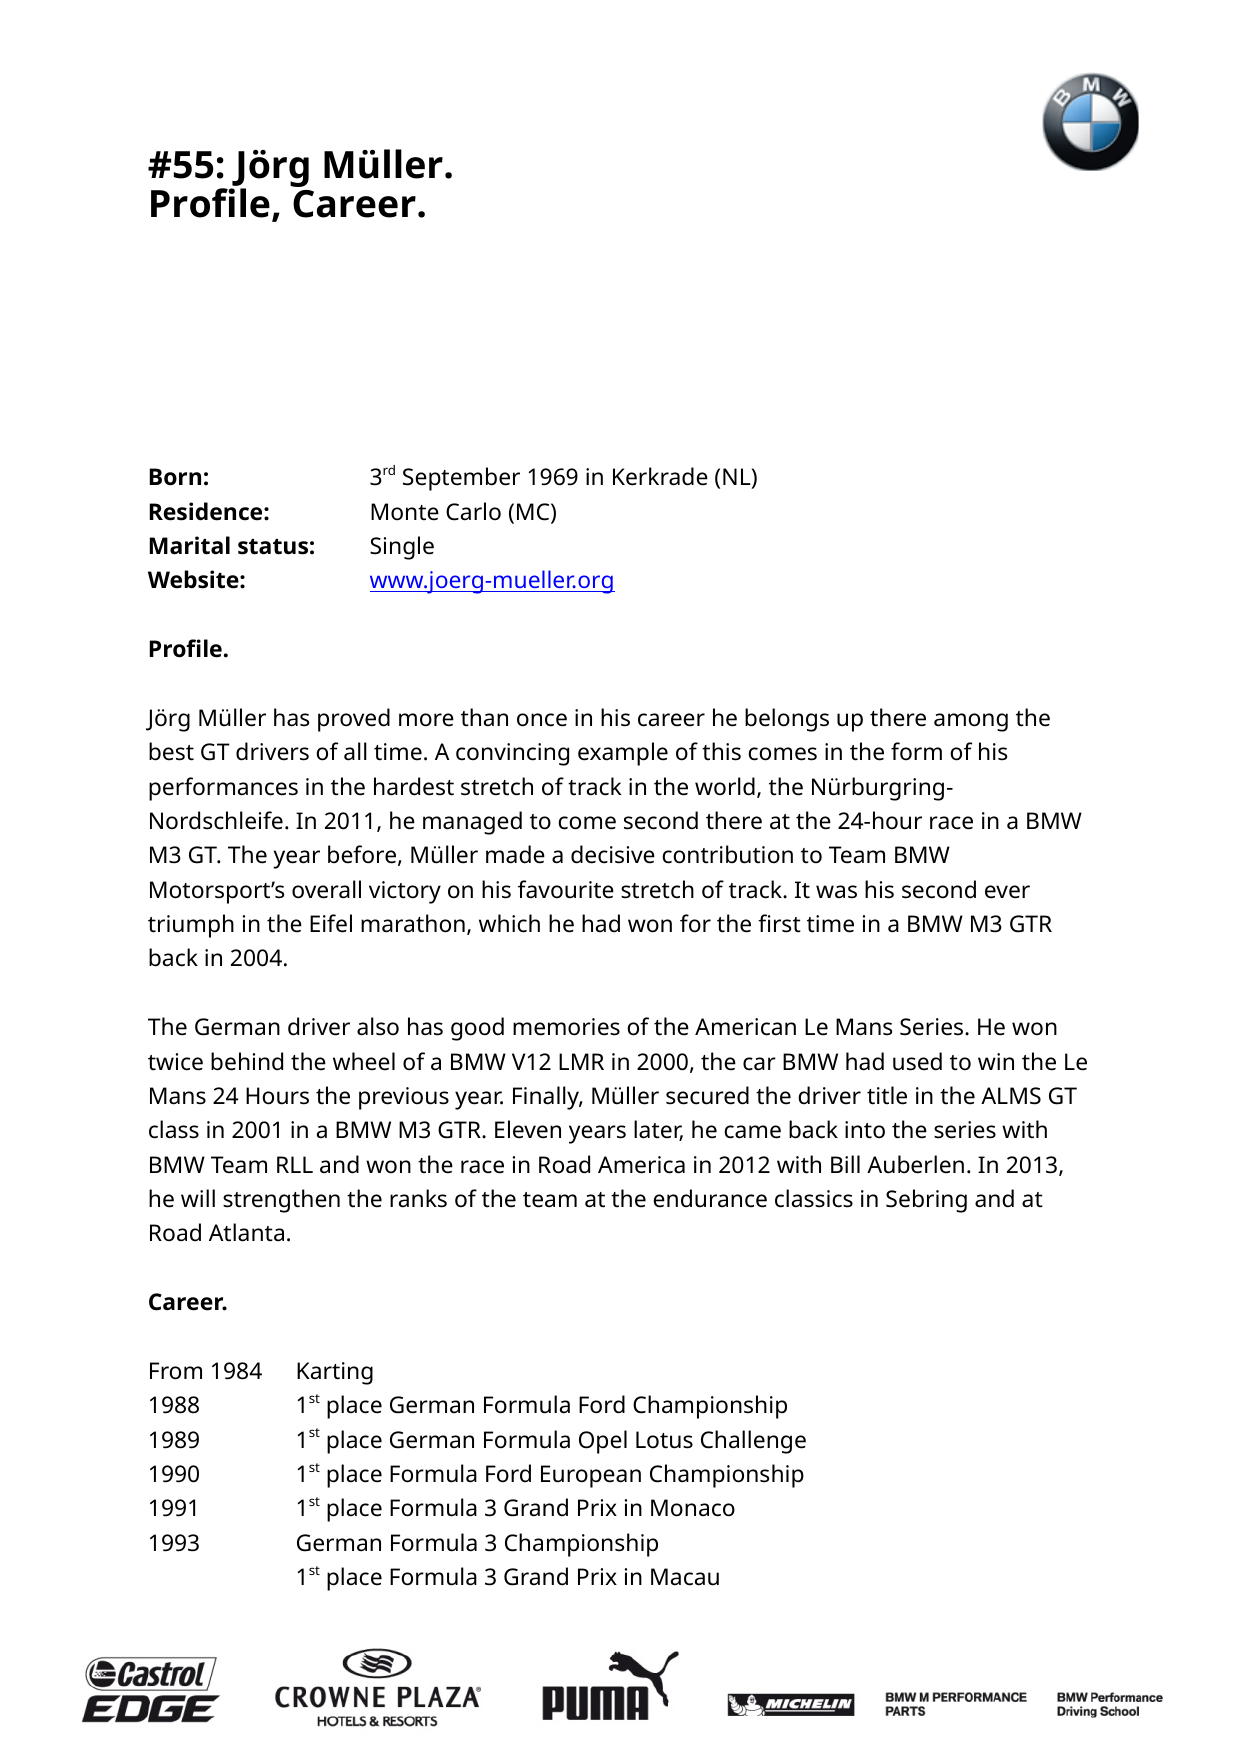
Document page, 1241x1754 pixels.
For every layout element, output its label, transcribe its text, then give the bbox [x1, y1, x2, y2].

picture [1041, 72, 1138, 169]
text #55: Jörg Müller. Profile, Career. [148, 148, 1093, 225]
text Jörg Müller has proved more than once in his career he belongs up there among the best GT drivers of all time. A convincing example of this comes in the form of his performances in the hardest stretch of track in the world, the Nürburgring-Nordschleife. In 2011, he managed to come second there at the 24-hour race in a BMW M3 GT. The year before, Müller made a decisive contribution to Team BMW Motorsport’s overall victory on his favourite stretch of track. It was his second ever triumph in the Eifel marathon, which he had won for the first time in a BMW M3 GTR back in 2004. [148, 699, 1093, 974]
text 1988 1st place German Formula Ford Championship [148, 1386, 1093, 1421]
text From 1984 Karting [148, 1352, 1093, 1386]
text 1993 German Formula 3 Championship [148, 1524, 1093, 1558]
text The German driver also has good memories of the American Le Mans Series. He won twice behind the wheel of a BMW V12 LMR in 2000, the car BMW had used to win the Le Mans 24 Hours the previous year. Finally, Müller secured the driver title in the ALMS GT class in 2001 in a BMW M3 GTR. Eleven years later, he came back into the series with BMW Team RLL and won the race in Road America in 2012 with Bill Auberlen. In 2013, he will strengthen the ranks of the team at the endurance classics in Sebring and at Road Atlanta. [148, 1008, 1093, 1249]
text 1991 1st place Formula 3 Grand Prix in Monaco [148, 1489, 1093, 1524]
text 1st place Formula 3 Grand Prix in Macau [222, 1558, 1093, 1592]
text Residence: Monte Carlo (MC) [148, 492, 1093, 527]
text Born: 3rd September 1969 in Kerkrade (NL) [148, 458, 1093, 492]
text 1989 1st place German Formula Opel Lotus Challenge [148, 1421, 1093, 1455]
text Career. [148, 1283, 1093, 1317]
text Marital status: Single [148, 527, 1093, 561]
picture [52, 1625, 1188, 1749]
text Profile. [148, 630, 1093, 664]
text Website: www.joerg-mueller.org [148, 561, 1093, 596]
text 1990 1st place Formula Ford European Championship [148, 1455, 1093, 1489]
